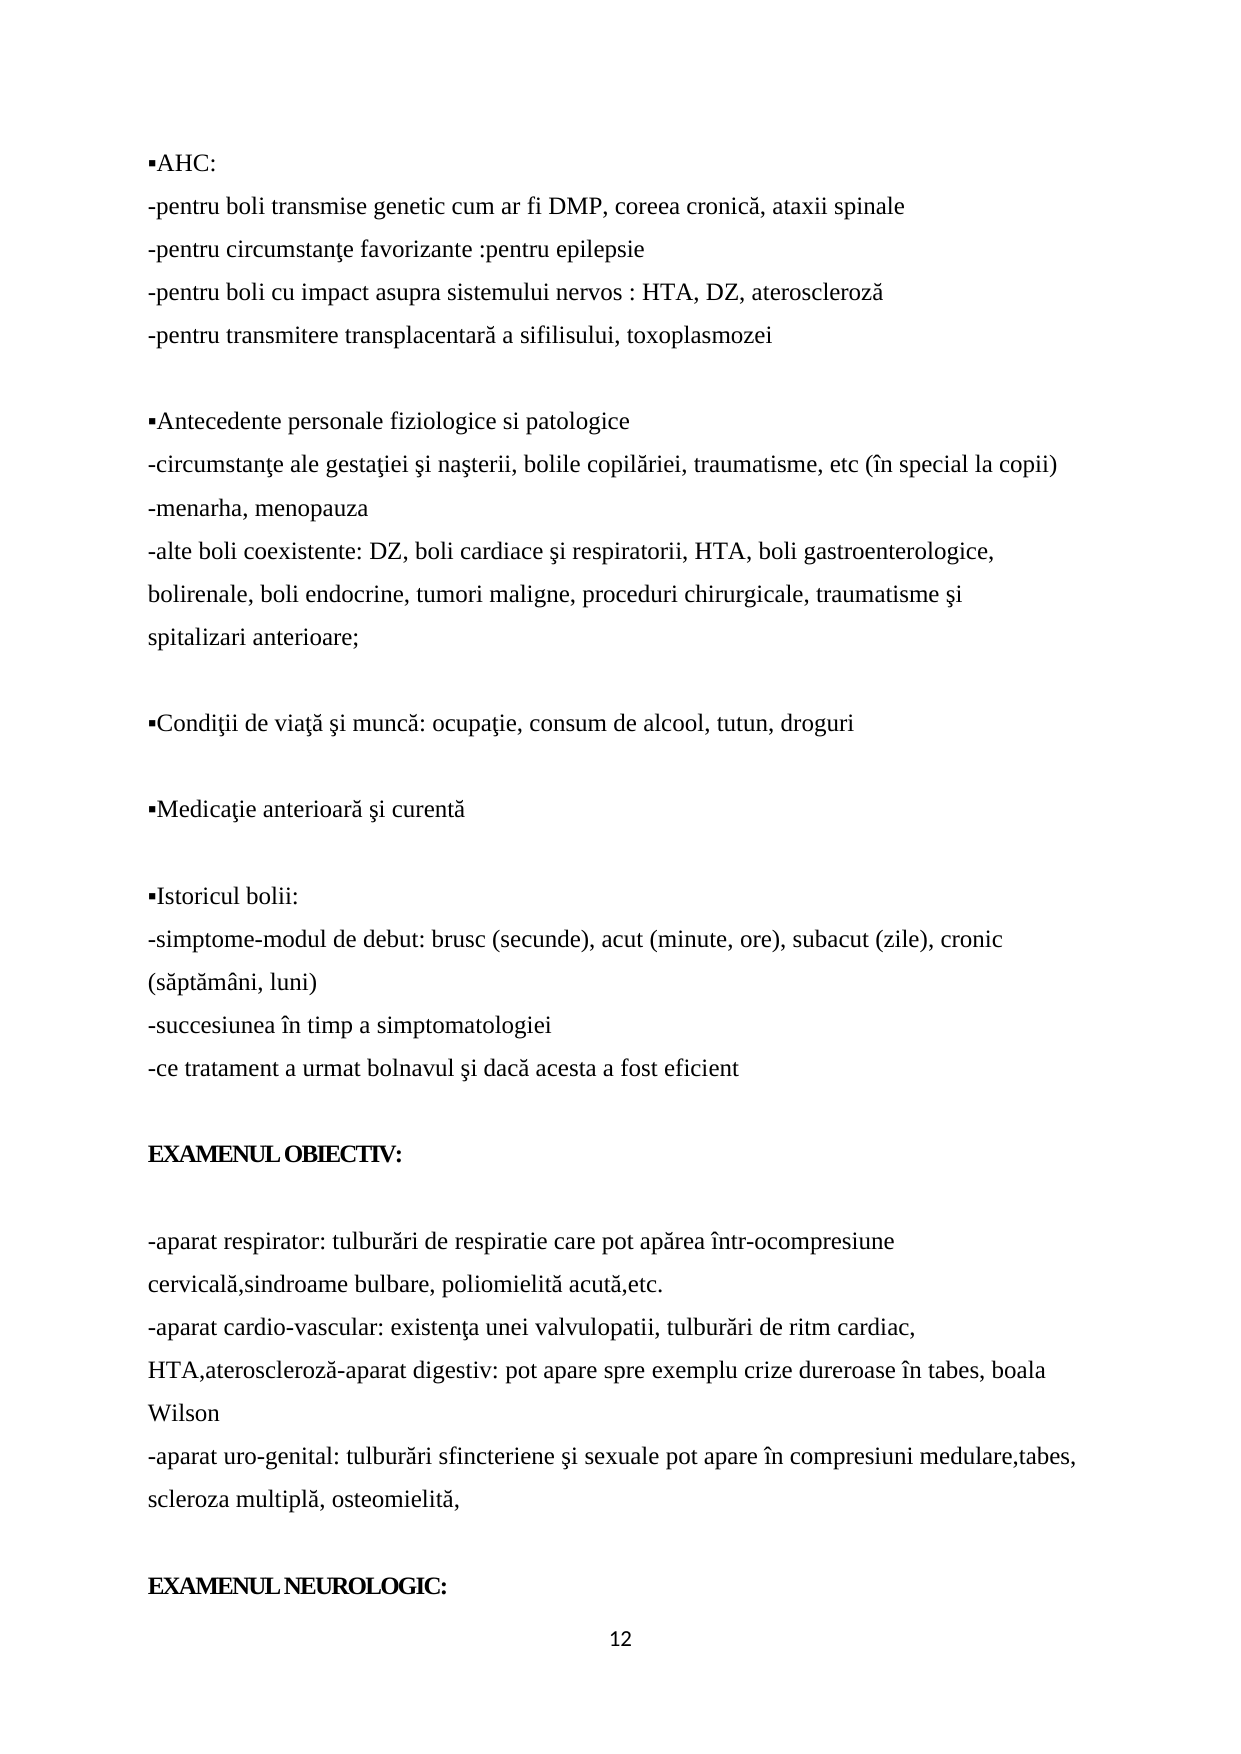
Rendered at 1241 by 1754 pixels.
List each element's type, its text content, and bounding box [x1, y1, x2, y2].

text -aparat respirator: tulburări de respiratie care pot apărea într-ocompresiune cervicală,sindroame bulbare, poliomielită acută,etc. [148, 1226, 1093, 1298]
text EXAMENUL NEUROLOGIC: [148, 1571, 1093, 1599]
text ▪Condiţii de viaţă şi muncă: ocupaţie, consum de alcool, tutun, droguri [148, 708, 1093, 737]
text -pentru transmitere transplacentară a sifilisului, toxoplasmozei [148, 320, 1093, 349]
text -aparat uro-genital: tulburări sfincteriene şi sexuale pot apare în compresiuni medulare,tabes, scleroza multiplă, osteomielită, [148, 1441, 1093, 1513]
text -ce tratament a urmat bolnavul şi dacă acesta a fost eficient [148, 1053, 1093, 1082]
text EXAMENUL OBIECTIV: [148, 1139, 1093, 1168]
text ▪Medicaţie anterioară şi curentă [148, 794, 1093, 823]
text ▪Antecedente personale fiziologice si patologice [148, 406, 1093, 435]
text -circumstanţe ale gestaţiei şi naşterii, bolile copilăriei, traumatisme, etc (în special la copii) [148, 449, 1093, 478]
text -pentru boli cu impact asupra sistemului nervos : HTA, DZ, ateroscleroză [148, 277, 1093, 306]
text -alte boli coexistente: DZ, boli cardiace şi respiratorii, HTA, boli gastroenterologice, bolirenale, boli endocrine, tumori maligne, proceduri chirurgicale, traumatisme şi spitalizari anterioare; [148, 536, 1093, 651]
text -menarha, menopauza [148, 493, 1093, 521]
text -succesiunea în timp a simptomatologiei [148, 1010, 1093, 1039]
text -pentru boli transmise genetic cum ar fi DMP, coreea cronică, ataxii spinale [148, 191, 1093, 219]
text -aparat cardio-vascular: existenţa unei valvulopatii, tulburări de ritm cardiac, HTA,ateroscleroză-aparat digestiv: pot apare spre exemplu crize dureroase în tabes, boala Wilson [148, 1312, 1093, 1427]
text -pentru circumstanţe favorizante :pentru epilepsie [148, 234, 1093, 263]
text ▪Istoricul bolii: [148, 881, 1093, 909]
text ▪AHC: [148, 148, 1093, 176]
text -simptome-modul de debut: brusc (secunde), acut (minute, ore), subacut (zile), cronic (săptămâni, luni) [148, 924, 1093, 996]
